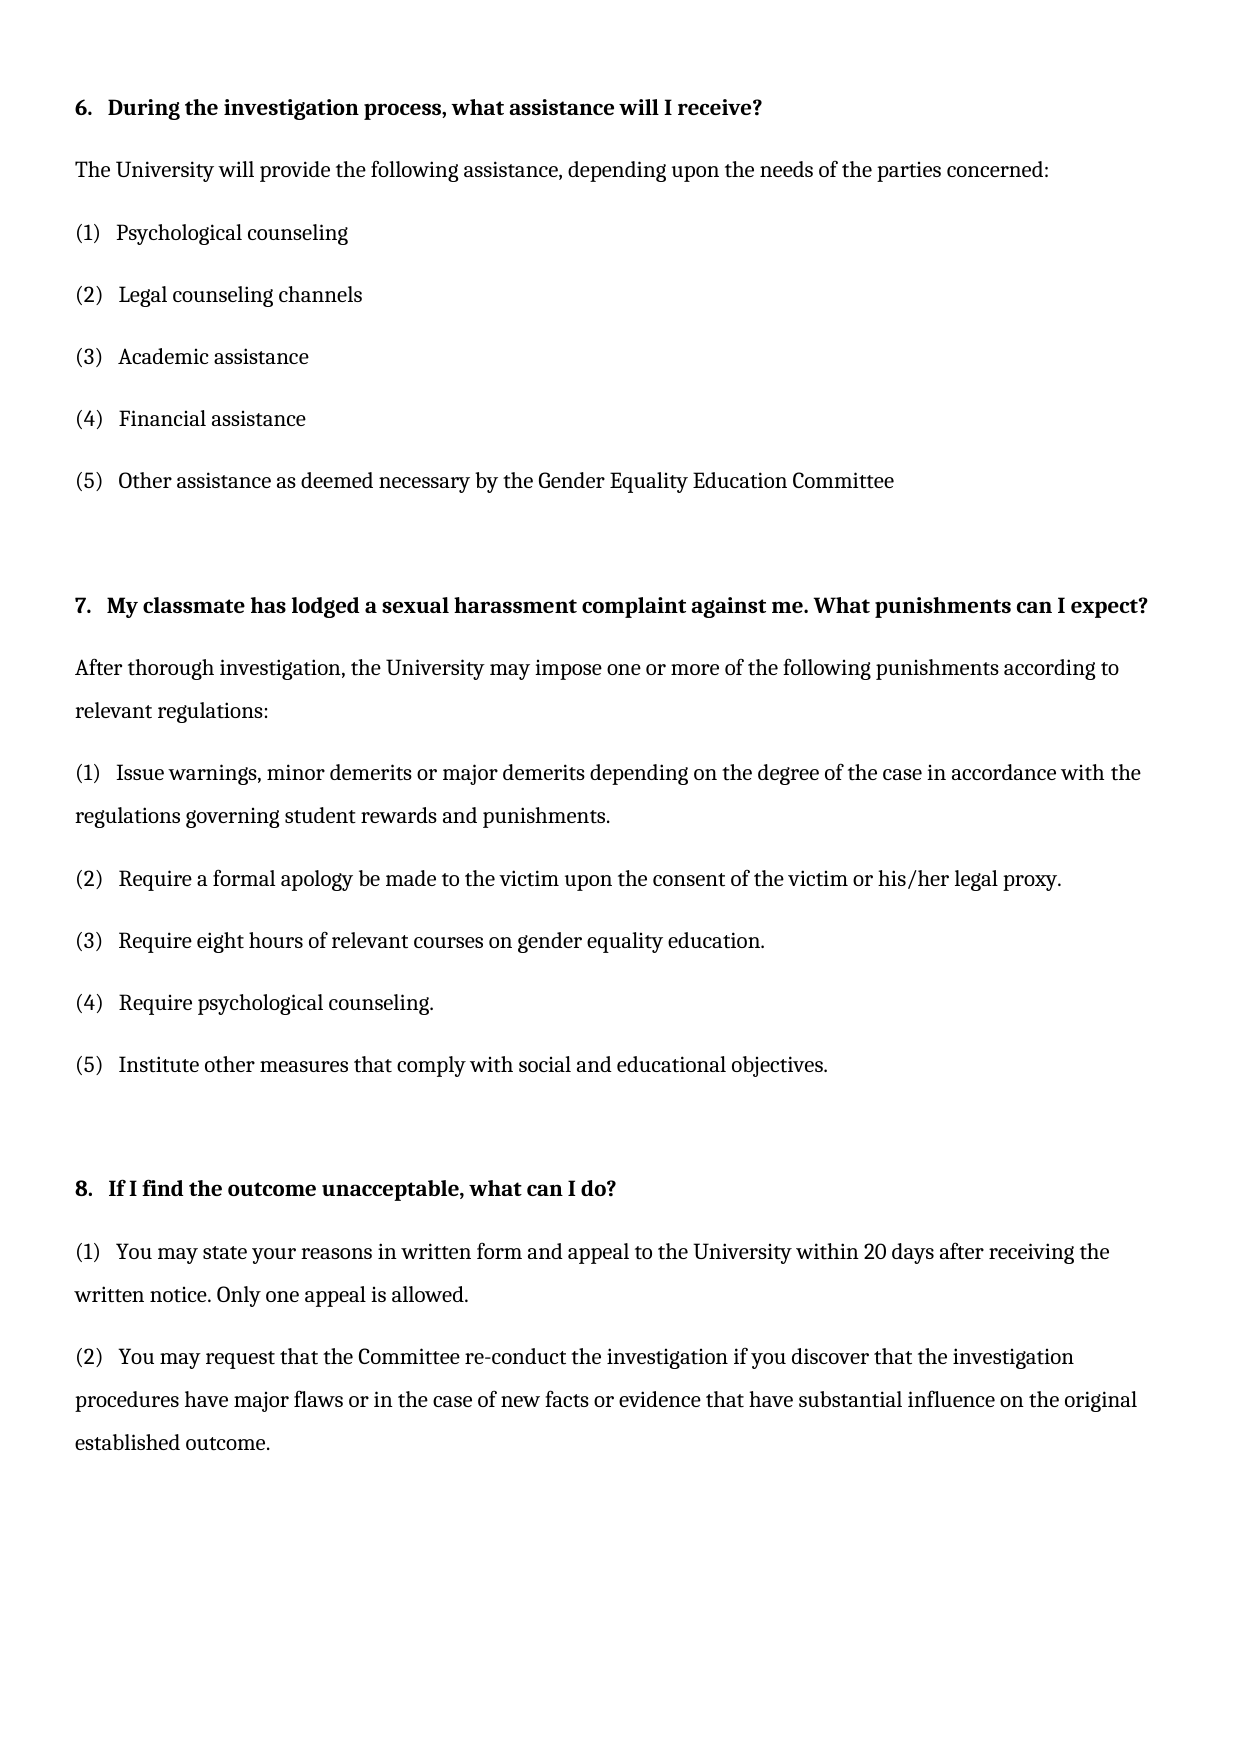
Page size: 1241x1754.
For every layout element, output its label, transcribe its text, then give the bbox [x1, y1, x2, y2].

text 7. My classmate has lodged a sexual harassment complaint against me. What punishments can I expect? [75, 587, 1165, 624]
text (1) You may state your reasons in written form and appeal to the University within 20 days after receiving the written notice. Only one appeal is allowed. [75, 1233, 1165, 1313]
text (1) Psychological counseling [75, 214, 1165, 251]
text (2) You may request that the Committee re-conduct the investigation if you discover that the investigation procedures have major flaws or in the case of new facts or evidence that have substantial influence on the original established outcome. [75, 1338, 1165, 1462]
text (1) Issue warnings, minor demerits or major demerits depending on the degree of the case in accordance with the regulations governing student rewards and punishments. [75, 754, 1165, 835]
text (2) Legal counseling channels [75, 276, 1165, 313]
text (4) Require psychological counseling. [75, 984, 1165, 1022]
text (5) Institute other measures that comply with social and educational objectives. [75, 1046, 1165, 1084]
text The University will provide the following assistance, depending upon the needs of the parties concerned: [75, 152, 1165, 189]
text 6. During the investigation process, what assistance will I receive? [75, 89, 1165, 127]
text 8. If I find the outcome unacceptable, what can I do? [75, 1171, 1165, 1208]
text (2) Require a formal apology be made to the victim upon the consent of the victim or his/her legal proxy. [75, 860, 1165, 897]
text (5) Other assistance as deemed necessary by the Gender Equality Education Committee [75, 463, 1165, 500]
text (4) Financial assistance [75, 400, 1165, 438]
text After thorough investigation, the University may impose one or more of the following punishments according to relevant regulations: [75, 649, 1165, 730]
text (3) Require eight hours of relevant courses on gender equality education. [75, 922, 1165, 959]
text (3) Academic assistance [75, 338, 1165, 376]
